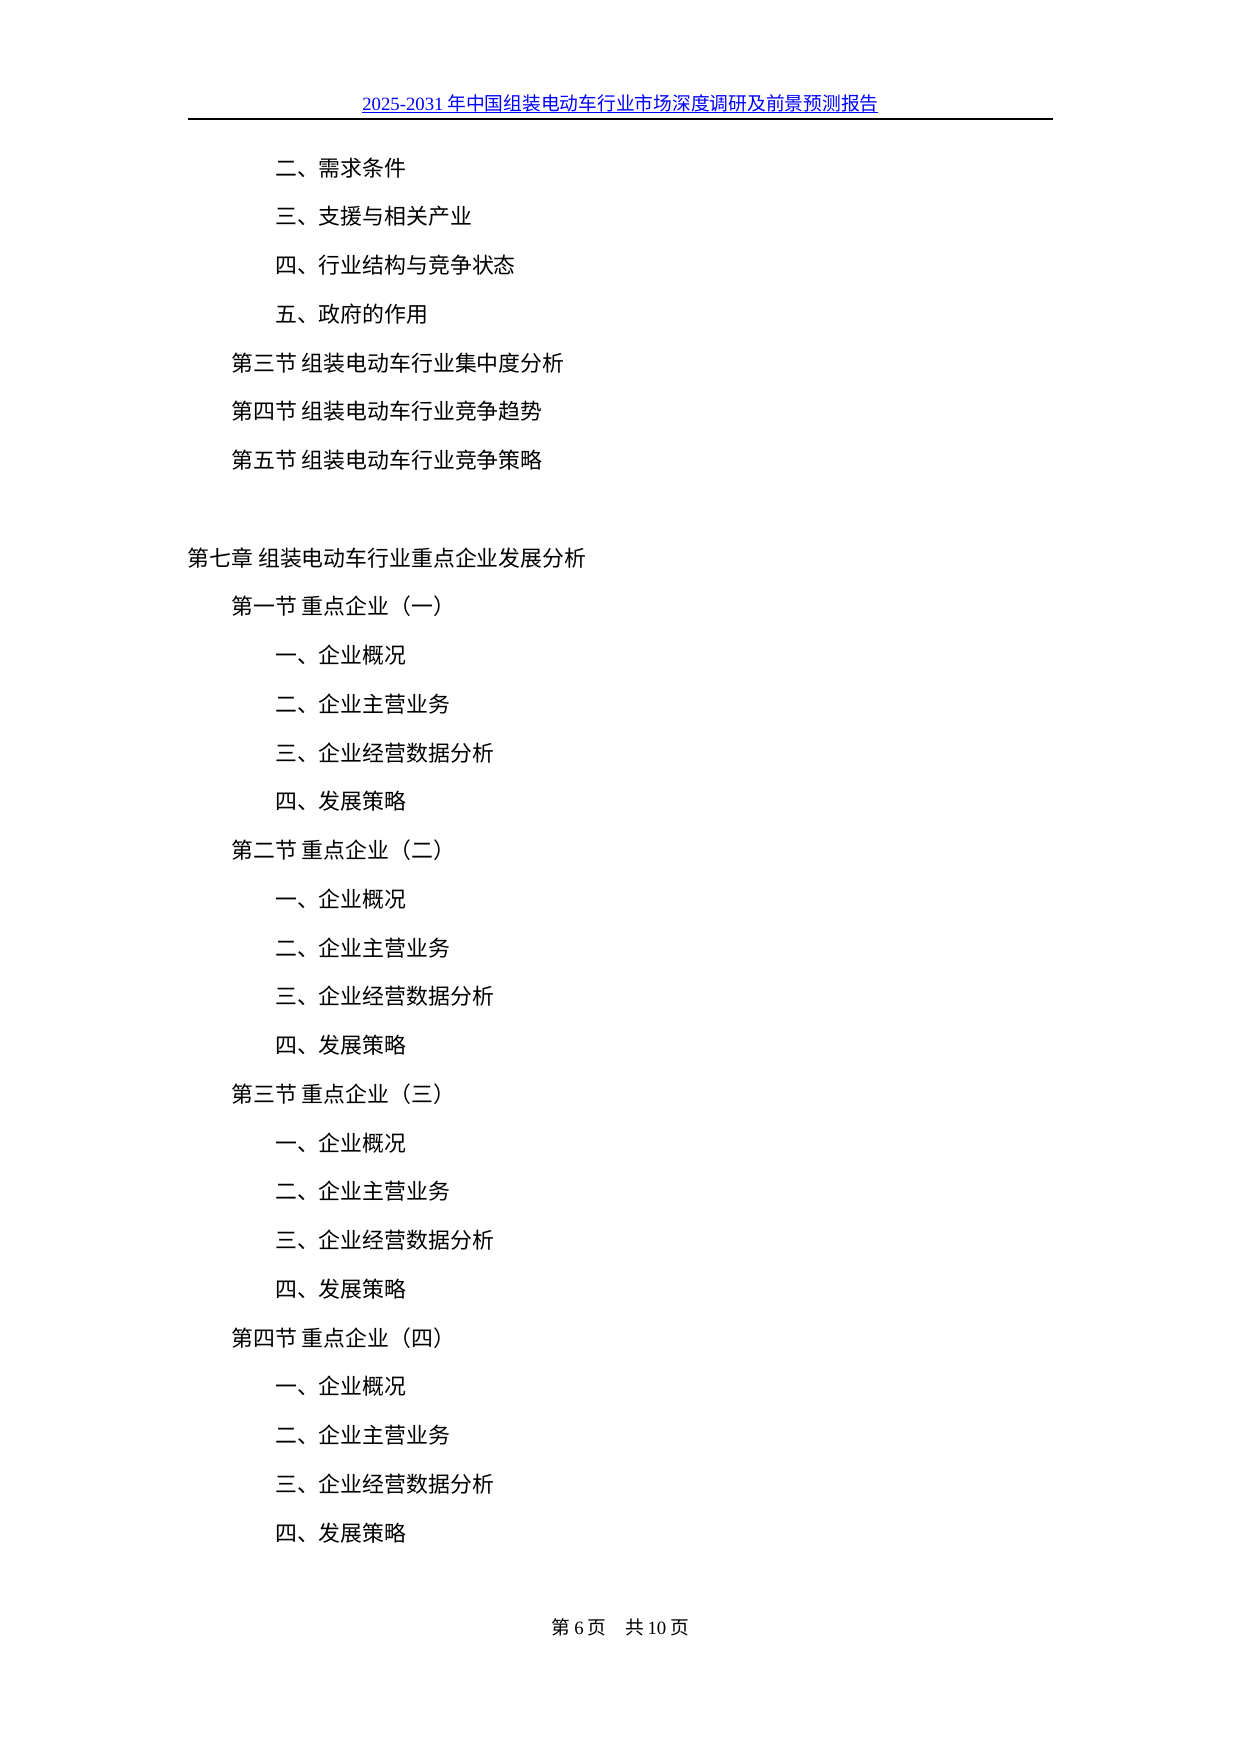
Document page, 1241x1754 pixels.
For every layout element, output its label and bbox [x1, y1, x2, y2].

text [187, 150, 1053, 1548]
